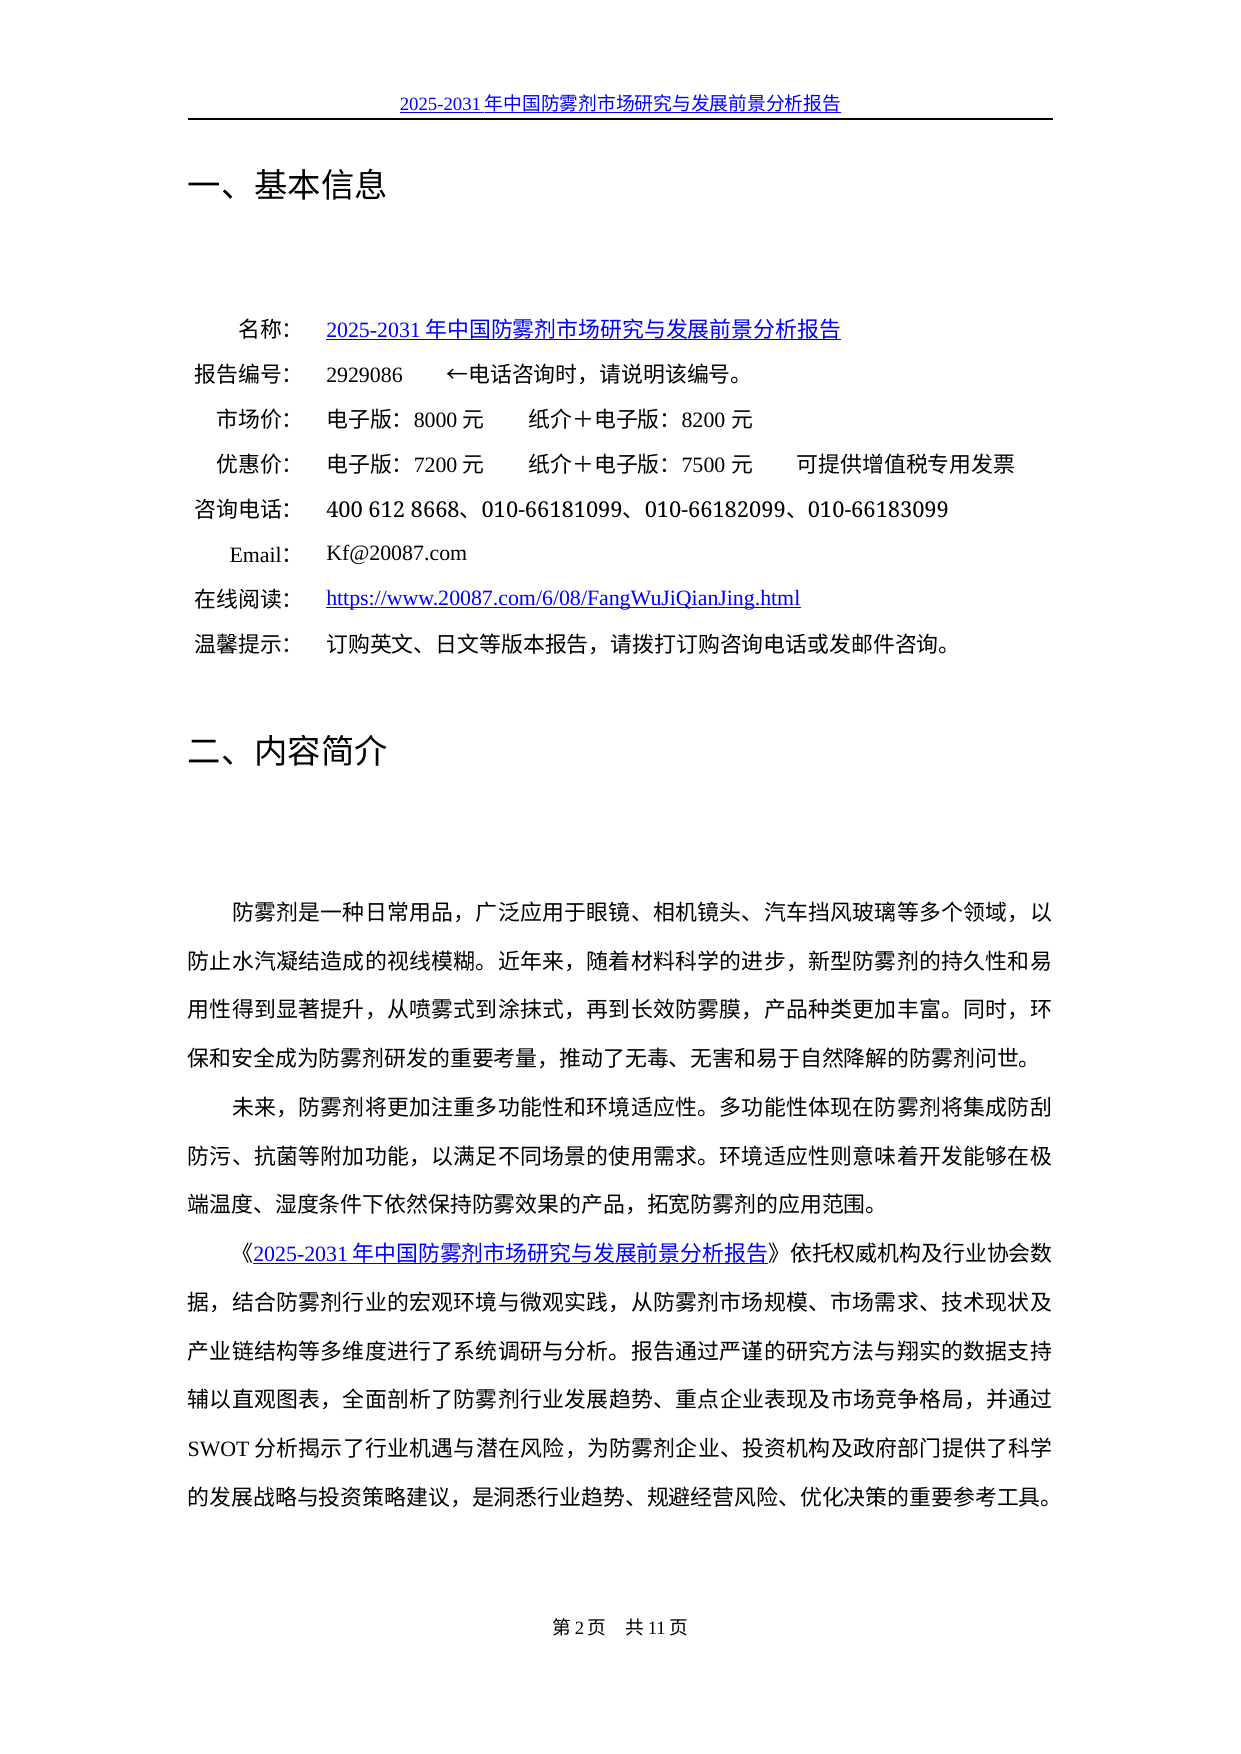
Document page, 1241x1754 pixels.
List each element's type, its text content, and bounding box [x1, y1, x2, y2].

table_cell 电子版：7200 元 纸介＋电子版：7500 元 可提供增值税专用发票 [315, 447, 1073, 492]
table_cell [315, 582, 1073, 627]
table_cell 优惠价： [167, 447, 315, 492]
table_cell 报告编号： [167, 357, 315, 402]
table_cell 电子版：8000 元 纸介＋电子版：8200 元 [315, 402, 1073, 447]
table_cell 温馨提示： [167, 627, 315, 672]
table_cell 在线阅读： [167, 582, 315, 627]
title 二、内容简介 [187, 717, 1053, 782]
table_cell 2929086 ←电话咨询时，请说明该编号。 [315, 357, 1073, 402]
table_cell 400 612 8668、010-66181099、010-66182099、010-66183099 [315, 492, 1073, 537]
table_cell 市场价： [167, 402, 315, 447]
title 一、基本信息 [187, 150, 1053, 215]
table_cell Kf@20087.com [315, 537, 1073, 582]
table_cell 咨询电话： [167, 492, 315, 537]
table_header 名称： [167, 312, 315, 357]
table_cell 订购英文、日文等版本报告，请拨打订购咨询电话或发邮件咨询。 [315, 627, 1073, 672]
table_cell Email： [167, 537, 315, 582]
table_header 2025-2031年中国防雾剂市场研究与发展前景分析报告 [315, 312, 1073, 357]
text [187, 894, 1053, 1512]
